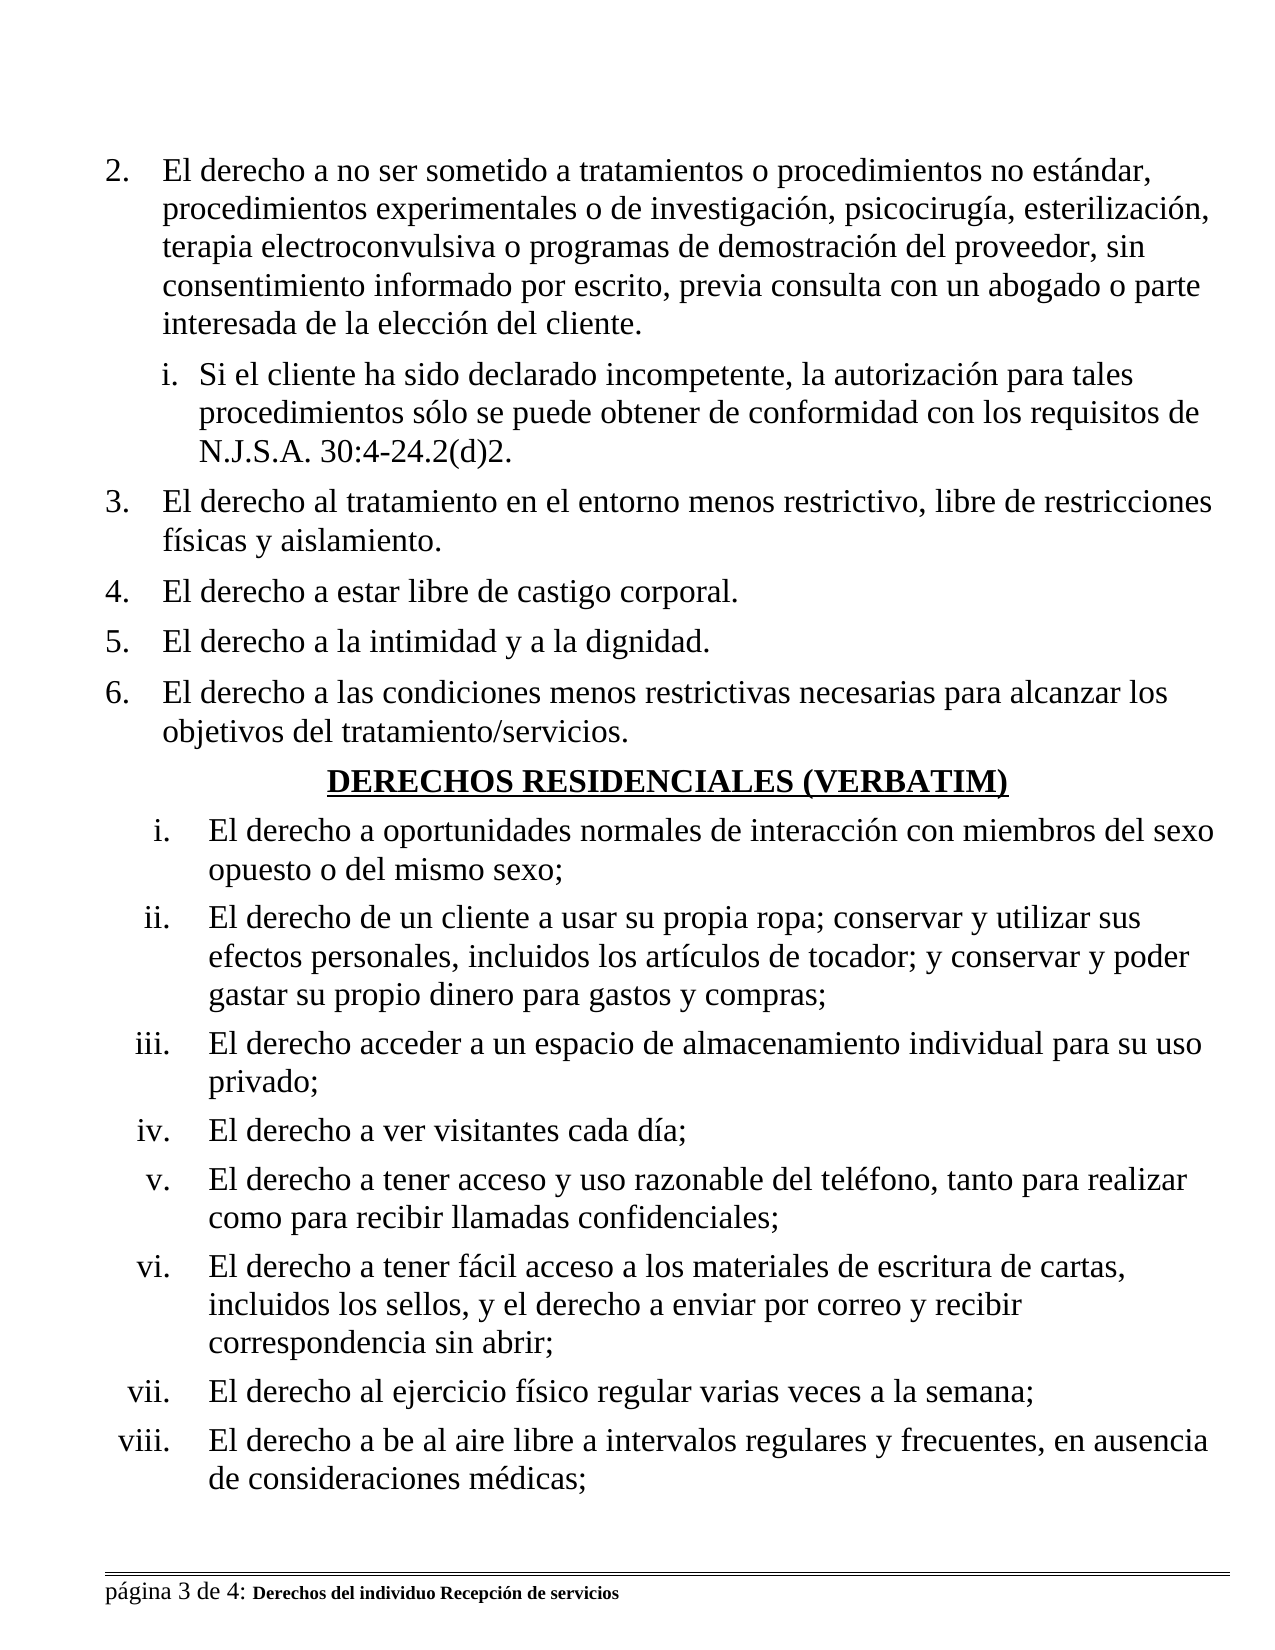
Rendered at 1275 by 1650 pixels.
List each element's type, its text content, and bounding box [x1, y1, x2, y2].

list El derecho a ver visitantes cada día; [171, 1110, 1230, 1148]
list El derecho a tener fácil acceso a los materiales de escritura de cartas, incluidos los sellos, y el derecho a enviar por correo y recibir correspondencia sin abrir; [171, 1246, 1230, 1361]
list El derecho acceder a un espacio de almacenamiento individual para su uso privado; [171, 1023, 1230, 1099]
list El derecho de un cliente a usar su propia ropa; conservar y utilizar sus efectos personales, incluidos los artículos de tocador; y conservar y poder gastar su propio dinero para gastos y compras; [171, 897, 1230, 1012]
list El derecho al tratamiento en el entorno menos restrictivo, libre de restricciones físicas y aislamiento. [105, 482, 1230, 558]
list El derecho a las condiciones menos restrictivas necesarias para alcanzar los objetivos del tratamiento/servicios. [105, 672, 1230, 749]
list El derecho a la intimidad y a la dignidad. [105, 622, 1230, 660]
text DERECHOS RESIDENCIALES (VERBATIM) [105, 762, 1230, 800]
list El derecho a no ser sometido a tratamientos o procedimientos no estándar, procedimientos experimentales o de investigación, psicocirugía, esterilización, terapia electroconvulsiva o programas de demostración del proveedor, sin consentimiento informado por escrito, previa consulta con un abogado o parte interesada de la elección del cliente. [105, 150, 1230, 342]
list El derecho a estar libre de castigo corporal. [105, 571, 1230, 609]
list El derecho a be al aire libre a intervalos regulares y frecuentes, en ausencia de consideraciones médicas; [171, 1420, 1230, 1497]
list Si el cliente ha sido declarado incompetente, la autorización para tales procedimientos sólo se puede obtener de conformidad con los requisitos de N.J.S.A. 30:4-24.2(d)2. [161, 354, 1230, 469]
list El derecho al ejercicio físico regular varias veces a la semana; [171, 1371, 1230, 1409]
list El derecho a tener acceso y uso razonable del teléfono, tanto para realizar como para recibir llamadas confidenciales; [171, 1159, 1230, 1235]
list El derecho a oportunidades normales de interacción con miembros del sexo opuesto o del mismo sexo; [171, 810, 1230, 887]
